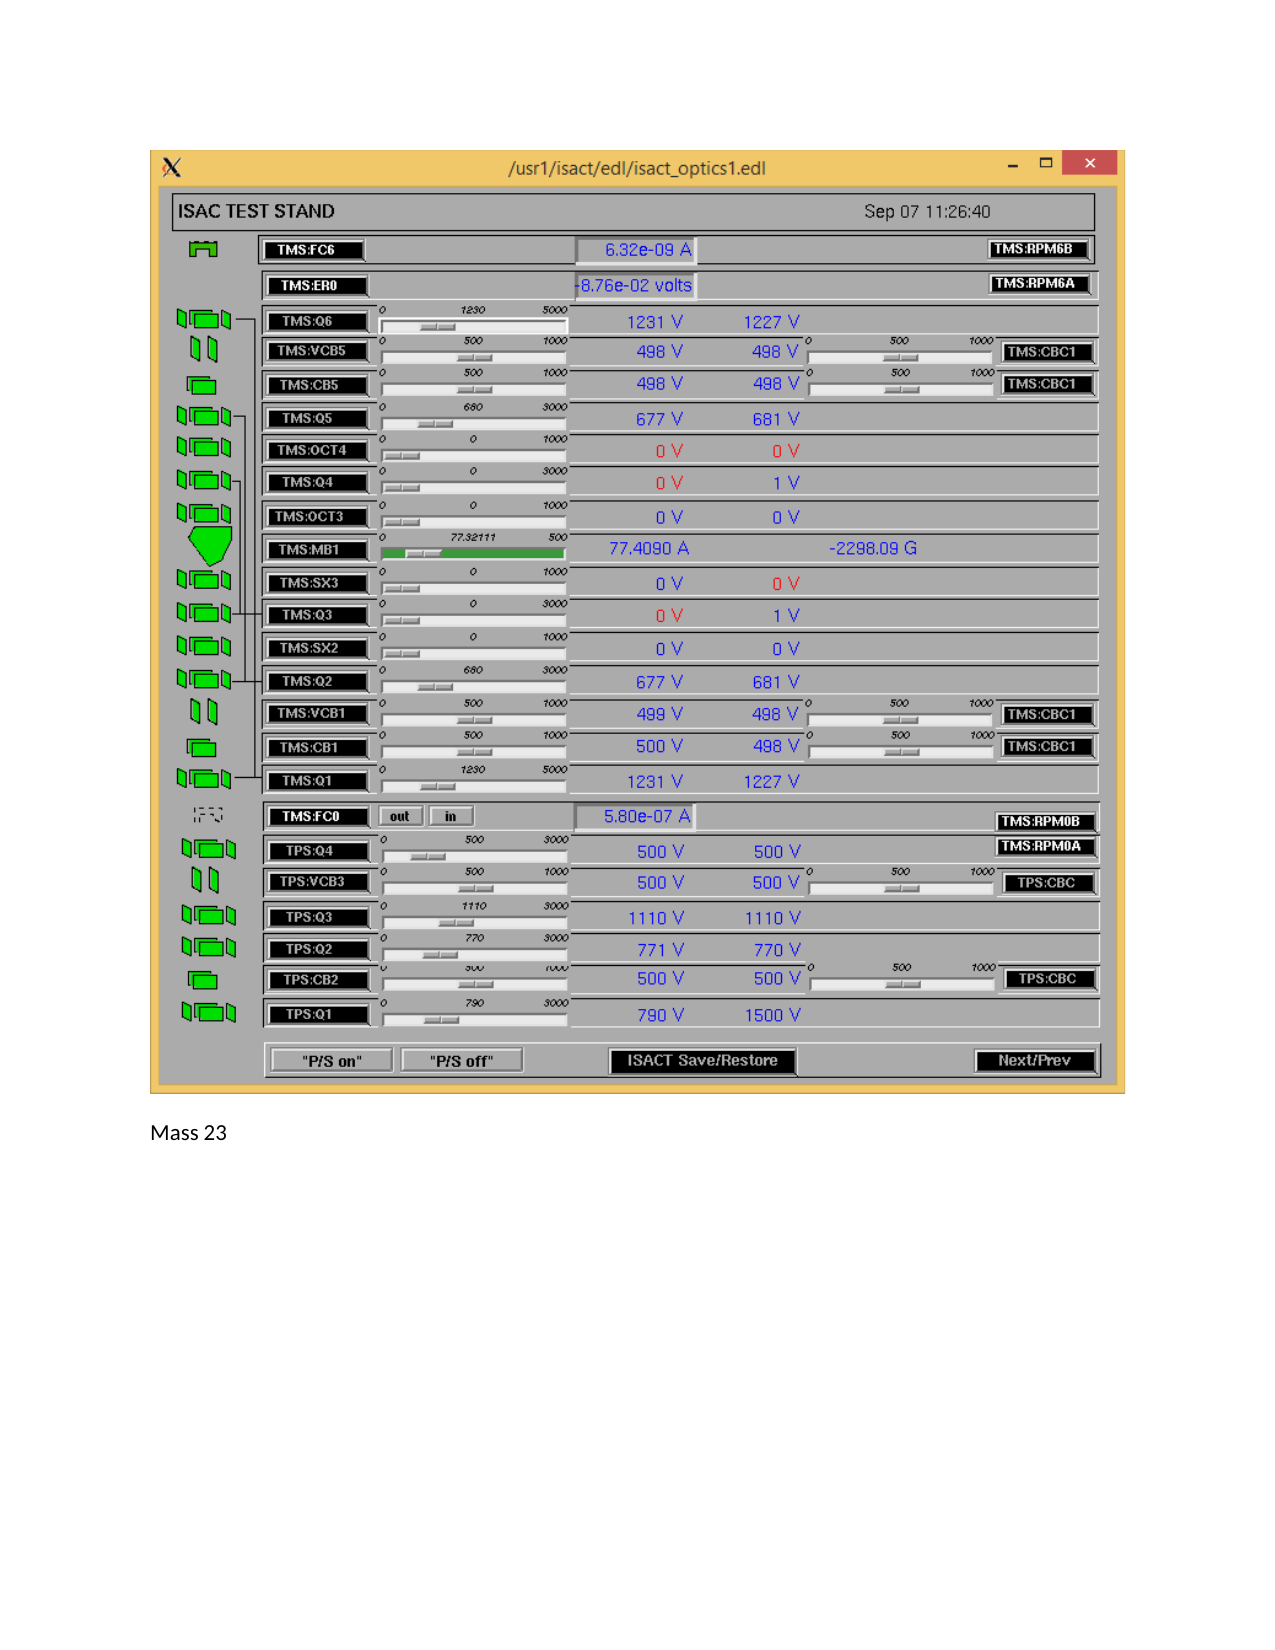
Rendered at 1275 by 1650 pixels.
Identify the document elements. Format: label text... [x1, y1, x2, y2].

text Mass 23 [150, 1118, 1125, 1146]
picture [150, 150, 1125, 1094]
